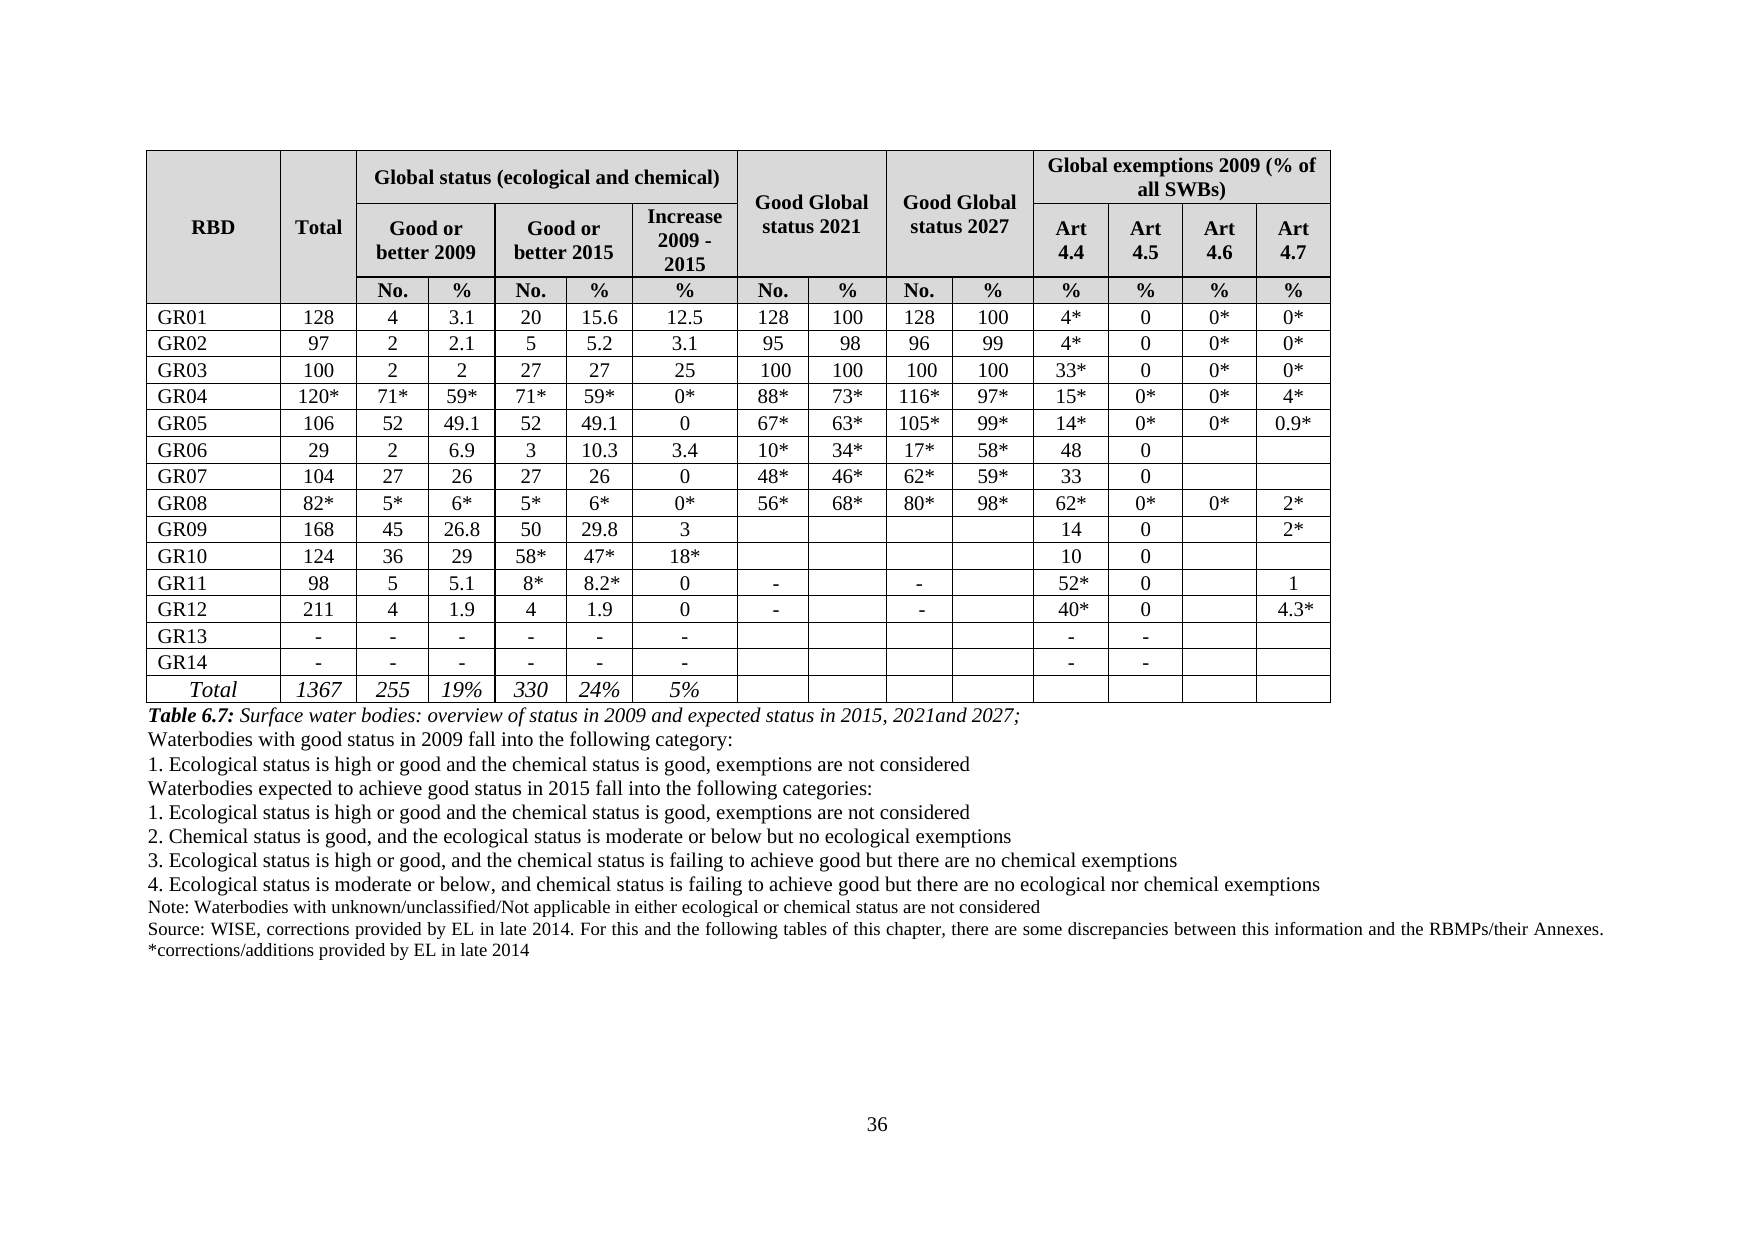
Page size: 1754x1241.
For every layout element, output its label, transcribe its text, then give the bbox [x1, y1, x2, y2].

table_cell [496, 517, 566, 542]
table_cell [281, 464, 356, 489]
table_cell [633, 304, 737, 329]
text 1. Ecological status is high or good and the chemical status is good, exemptions are not considered [148, 751, 1606, 776]
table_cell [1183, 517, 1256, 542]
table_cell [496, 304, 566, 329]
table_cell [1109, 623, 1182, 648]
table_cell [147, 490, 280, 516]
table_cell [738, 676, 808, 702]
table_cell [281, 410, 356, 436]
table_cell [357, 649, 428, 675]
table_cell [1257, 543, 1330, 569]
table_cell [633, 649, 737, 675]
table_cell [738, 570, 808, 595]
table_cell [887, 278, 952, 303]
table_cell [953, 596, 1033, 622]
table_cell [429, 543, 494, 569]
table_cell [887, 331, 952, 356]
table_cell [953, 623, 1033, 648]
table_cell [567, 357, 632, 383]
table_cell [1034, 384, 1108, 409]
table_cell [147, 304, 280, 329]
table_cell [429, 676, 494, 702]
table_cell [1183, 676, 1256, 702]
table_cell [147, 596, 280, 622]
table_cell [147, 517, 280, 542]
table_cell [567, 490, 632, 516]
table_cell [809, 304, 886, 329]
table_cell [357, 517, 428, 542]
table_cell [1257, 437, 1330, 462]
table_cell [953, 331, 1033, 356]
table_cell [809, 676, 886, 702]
text Waterbodies expected to achieve good status in 2015 fall into the following categories: [148, 776, 1606, 799]
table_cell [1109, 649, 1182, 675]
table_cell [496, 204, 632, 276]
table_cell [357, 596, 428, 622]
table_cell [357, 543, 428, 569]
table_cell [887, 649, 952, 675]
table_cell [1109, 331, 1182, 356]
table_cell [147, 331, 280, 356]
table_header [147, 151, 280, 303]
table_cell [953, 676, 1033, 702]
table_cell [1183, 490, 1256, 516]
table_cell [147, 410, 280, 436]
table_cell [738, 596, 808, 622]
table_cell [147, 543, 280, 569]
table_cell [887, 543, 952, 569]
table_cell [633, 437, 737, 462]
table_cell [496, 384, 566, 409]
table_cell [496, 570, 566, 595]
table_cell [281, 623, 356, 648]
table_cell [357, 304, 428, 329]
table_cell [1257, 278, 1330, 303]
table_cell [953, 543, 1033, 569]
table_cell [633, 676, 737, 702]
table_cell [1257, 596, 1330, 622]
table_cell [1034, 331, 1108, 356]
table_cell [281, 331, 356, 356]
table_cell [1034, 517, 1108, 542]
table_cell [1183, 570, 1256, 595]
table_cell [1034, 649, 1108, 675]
text Note: Waterbodies with unknown/unclassified/Not applicable in either ecological or chemical status are not considered [148, 896, 1606, 917]
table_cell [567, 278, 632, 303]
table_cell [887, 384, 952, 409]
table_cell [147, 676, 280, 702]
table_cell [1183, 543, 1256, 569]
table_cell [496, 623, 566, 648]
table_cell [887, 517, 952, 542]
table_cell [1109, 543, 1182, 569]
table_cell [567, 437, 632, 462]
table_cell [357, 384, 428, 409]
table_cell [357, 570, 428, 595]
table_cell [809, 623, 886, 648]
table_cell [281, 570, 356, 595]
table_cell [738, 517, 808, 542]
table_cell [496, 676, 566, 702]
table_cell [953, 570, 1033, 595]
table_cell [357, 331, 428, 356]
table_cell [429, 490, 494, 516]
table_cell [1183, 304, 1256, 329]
text 3. Ecological status is high or good, and the chemical status is failing to achieve good but there are no chemical exemptions [148, 848, 1606, 872]
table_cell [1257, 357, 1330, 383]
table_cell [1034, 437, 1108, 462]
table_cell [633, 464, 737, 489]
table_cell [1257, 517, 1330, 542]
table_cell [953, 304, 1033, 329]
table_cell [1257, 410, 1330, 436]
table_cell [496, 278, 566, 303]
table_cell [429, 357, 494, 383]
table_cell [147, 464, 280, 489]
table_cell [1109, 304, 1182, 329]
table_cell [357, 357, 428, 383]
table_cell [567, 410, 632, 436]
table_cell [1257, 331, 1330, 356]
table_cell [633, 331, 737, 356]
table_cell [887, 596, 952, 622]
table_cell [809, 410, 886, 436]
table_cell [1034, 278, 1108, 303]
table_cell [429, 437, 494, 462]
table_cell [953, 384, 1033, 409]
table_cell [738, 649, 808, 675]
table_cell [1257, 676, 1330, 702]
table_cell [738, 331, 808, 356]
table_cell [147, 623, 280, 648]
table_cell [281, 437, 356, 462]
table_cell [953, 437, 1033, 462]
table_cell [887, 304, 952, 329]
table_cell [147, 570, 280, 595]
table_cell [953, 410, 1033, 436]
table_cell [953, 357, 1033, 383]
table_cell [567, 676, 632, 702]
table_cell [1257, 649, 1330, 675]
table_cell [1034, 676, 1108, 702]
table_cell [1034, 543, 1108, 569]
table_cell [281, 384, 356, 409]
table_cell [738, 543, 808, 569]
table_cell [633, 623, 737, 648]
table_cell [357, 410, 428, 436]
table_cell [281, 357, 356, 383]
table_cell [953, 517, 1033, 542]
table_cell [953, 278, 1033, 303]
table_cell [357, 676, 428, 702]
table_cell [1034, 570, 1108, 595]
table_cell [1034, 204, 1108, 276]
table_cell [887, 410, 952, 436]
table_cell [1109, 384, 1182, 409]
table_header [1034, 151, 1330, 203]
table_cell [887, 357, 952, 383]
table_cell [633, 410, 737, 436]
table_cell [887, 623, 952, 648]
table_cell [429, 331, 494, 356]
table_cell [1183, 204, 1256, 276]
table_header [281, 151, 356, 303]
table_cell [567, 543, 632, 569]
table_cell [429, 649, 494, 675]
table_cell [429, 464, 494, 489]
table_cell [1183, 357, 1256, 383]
text 1. Ecological status is high or good and the chemical status is good, exemptions are not considered [148, 799, 1606, 824]
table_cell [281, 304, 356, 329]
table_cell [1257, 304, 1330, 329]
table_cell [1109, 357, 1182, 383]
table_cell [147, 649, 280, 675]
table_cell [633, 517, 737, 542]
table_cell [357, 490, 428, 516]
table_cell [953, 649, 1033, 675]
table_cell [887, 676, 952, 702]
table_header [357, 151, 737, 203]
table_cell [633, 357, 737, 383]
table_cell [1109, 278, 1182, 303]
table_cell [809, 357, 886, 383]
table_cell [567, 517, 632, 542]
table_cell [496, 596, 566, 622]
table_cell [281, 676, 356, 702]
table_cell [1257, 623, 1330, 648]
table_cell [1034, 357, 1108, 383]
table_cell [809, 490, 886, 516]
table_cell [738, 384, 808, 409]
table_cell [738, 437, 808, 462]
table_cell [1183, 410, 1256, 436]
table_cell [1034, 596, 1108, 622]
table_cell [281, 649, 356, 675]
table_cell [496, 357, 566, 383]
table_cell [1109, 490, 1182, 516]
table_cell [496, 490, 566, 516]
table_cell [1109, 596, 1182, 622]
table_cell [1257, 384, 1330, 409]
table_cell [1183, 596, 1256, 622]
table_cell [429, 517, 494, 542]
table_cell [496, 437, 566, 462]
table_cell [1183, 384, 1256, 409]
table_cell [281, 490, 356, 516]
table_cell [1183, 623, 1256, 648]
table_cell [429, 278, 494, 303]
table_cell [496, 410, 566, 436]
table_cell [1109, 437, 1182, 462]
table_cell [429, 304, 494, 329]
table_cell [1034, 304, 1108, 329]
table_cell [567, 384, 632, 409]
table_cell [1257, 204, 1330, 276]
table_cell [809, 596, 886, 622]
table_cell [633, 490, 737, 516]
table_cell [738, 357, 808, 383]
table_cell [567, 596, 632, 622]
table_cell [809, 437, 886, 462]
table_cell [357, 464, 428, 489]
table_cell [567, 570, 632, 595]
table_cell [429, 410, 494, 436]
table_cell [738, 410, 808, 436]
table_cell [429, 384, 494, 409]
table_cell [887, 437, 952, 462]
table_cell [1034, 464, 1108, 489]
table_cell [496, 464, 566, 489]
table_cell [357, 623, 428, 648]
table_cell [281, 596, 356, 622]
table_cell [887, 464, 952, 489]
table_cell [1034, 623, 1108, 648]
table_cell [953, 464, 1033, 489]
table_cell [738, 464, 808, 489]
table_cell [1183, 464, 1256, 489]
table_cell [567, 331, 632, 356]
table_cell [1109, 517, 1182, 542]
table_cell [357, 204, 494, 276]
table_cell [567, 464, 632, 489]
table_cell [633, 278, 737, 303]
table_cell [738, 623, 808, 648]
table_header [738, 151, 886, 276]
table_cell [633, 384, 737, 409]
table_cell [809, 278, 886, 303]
text 2. Chemical status is good, and the ecological status is moderate or below but no ecological exemptions [148, 824, 1606, 848]
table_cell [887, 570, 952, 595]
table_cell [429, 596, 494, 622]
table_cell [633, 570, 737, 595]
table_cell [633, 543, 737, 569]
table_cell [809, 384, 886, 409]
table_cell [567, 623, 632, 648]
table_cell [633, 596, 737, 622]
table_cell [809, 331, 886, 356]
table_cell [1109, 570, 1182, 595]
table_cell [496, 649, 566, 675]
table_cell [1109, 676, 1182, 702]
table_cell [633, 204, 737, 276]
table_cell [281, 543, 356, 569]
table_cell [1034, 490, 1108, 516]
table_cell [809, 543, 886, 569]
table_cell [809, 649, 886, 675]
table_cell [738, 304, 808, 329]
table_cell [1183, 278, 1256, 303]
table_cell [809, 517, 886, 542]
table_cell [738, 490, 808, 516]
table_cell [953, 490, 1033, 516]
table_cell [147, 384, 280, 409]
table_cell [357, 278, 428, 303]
text 4. Ecological status is moderate or below, and chemical status is failing to achieve good but there are no ecological nor chemical exemptions [148, 872, 1606, 896]
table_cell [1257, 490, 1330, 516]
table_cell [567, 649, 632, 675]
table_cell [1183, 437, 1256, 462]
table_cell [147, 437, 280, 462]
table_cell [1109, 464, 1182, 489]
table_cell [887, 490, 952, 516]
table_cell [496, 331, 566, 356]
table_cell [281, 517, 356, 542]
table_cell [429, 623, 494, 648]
text Source: WISE, corrections provided by EL in late 2014. For this and the following tables of this chapter, there are some discrepancies between this information and the RBMPs/their Annexes. *corrections/additions provided by EL in late 2014 [148, 917, 1606, 961]
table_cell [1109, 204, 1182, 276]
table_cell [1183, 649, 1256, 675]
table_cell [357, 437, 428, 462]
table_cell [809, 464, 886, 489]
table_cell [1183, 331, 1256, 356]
text Table 6.7: Surface water bodies: overview of status in 2009 and expected status in 2015, 2021and 2027; [148, 703, 1606, 727]
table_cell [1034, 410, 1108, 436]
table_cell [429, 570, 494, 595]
text Waterbodies with good status in 2009 fall into the following category: [148, 727, 1606, 751]
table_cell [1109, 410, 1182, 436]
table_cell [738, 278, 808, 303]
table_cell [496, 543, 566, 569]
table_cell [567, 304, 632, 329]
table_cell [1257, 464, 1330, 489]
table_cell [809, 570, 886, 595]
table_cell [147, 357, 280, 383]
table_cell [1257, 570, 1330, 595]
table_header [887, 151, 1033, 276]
